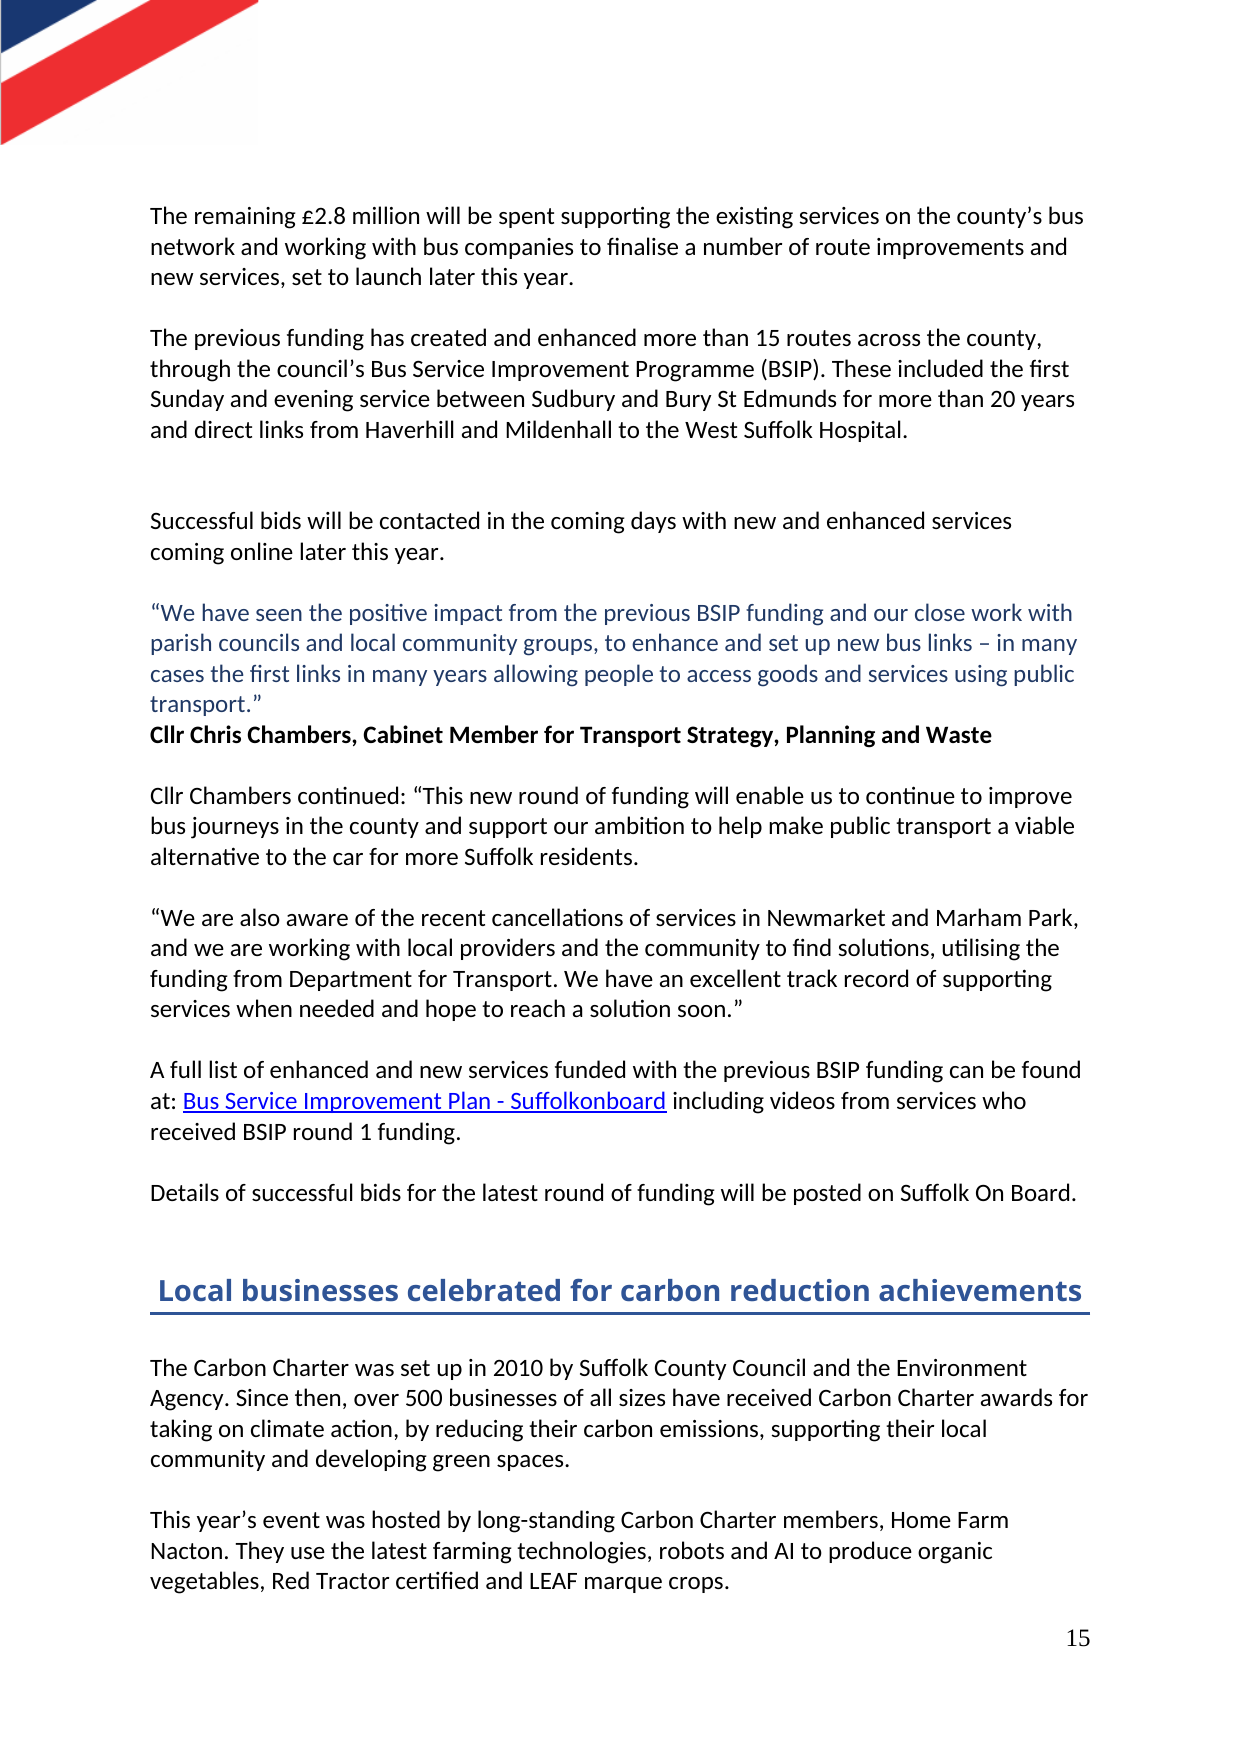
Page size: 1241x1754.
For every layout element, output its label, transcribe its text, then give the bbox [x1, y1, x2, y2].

text The previous funding has created and enhanced more than 15 routes across the county, through the council’s Bus Service Improvement Programme (BSIP). These included the first Sunday and evening service between Sudbury and Bury St Edmunds for more than 20 years and direct links from Haverhill and Mildenhall to the West Suffolk Hospital. [150, 322, 1090, 444]
text Cllr Chris Chambers, Cabinet Member for Transport Strategy, Planning and Waste [150, 719, 1090, 749]
text The remaining £2.8 million will be spent supporting the existing services on the county’s bus network and working with bus companies to finalise a number of route improvements and new services, set to launch later this year. [150, 200, 1090, 292]
text Successful bids will be contacted in the coming days with new and enhanced services coming online later this year. [150, 505, 1090, 566]
text “We have seen the positive impact from the previous BSIP funding and our close work with parish councils and local community groups, to enhance and set up new bus links – in many cases the first links in many years allowing people to access goods and services using public transport.” [150, 597, 1090, 719]
text A full list of enhanced and new services funded with the previous BSIP funding can be found at: Bus Service Improvement Plan - Suffolkonboard including videos from services who received BSIP round 1 funding. [150, 1055, 1090, 1146]
text This year’s event was hosted by long-standing Carbon Charter members, Home Farm Nacton. They use the latest farming technologies, robots and AI to produce organic vegetables, Red Tractor certified and LEAF marque crops. [150, 1504, 1090, 1596]
text The Carbon Charter was set up in 2010 by Suffolk County Council and the Environment Agency. Since then, over 500 businesses of all sizes have received Carbon Charter awards for taking on climate action, by reducing their carbon emissions, supporting their local community and developing green spaces. [150, 1352, 1090, 1474]
picture [0, 0, 259, 145]
subtitle Local businesses celebrated for carbon reduction achievements [150, 1270, 1090, 1312]
text “We are also aware of the recent cancellations of services in Newmarket and Marham Park, and we are working with local providers and the community to find solutions, utilising the funding from Department for Transport. We have an excellent track record of supporting services when needed and hope to reach a solution soon.” [150, 902, 1090, 1024]
text Details of successful bids for the latest round of funding will be posted on Suffolk On Board. [150, 1177, 1090, 1207]
text Cllr Chambers continued: “This new round of funding will enable us to continue to improve bus journeys in the county and support our ambition to help make public transport a viable alternative to the car for more Suffolk residents. [150, 780, 1090, 872]
